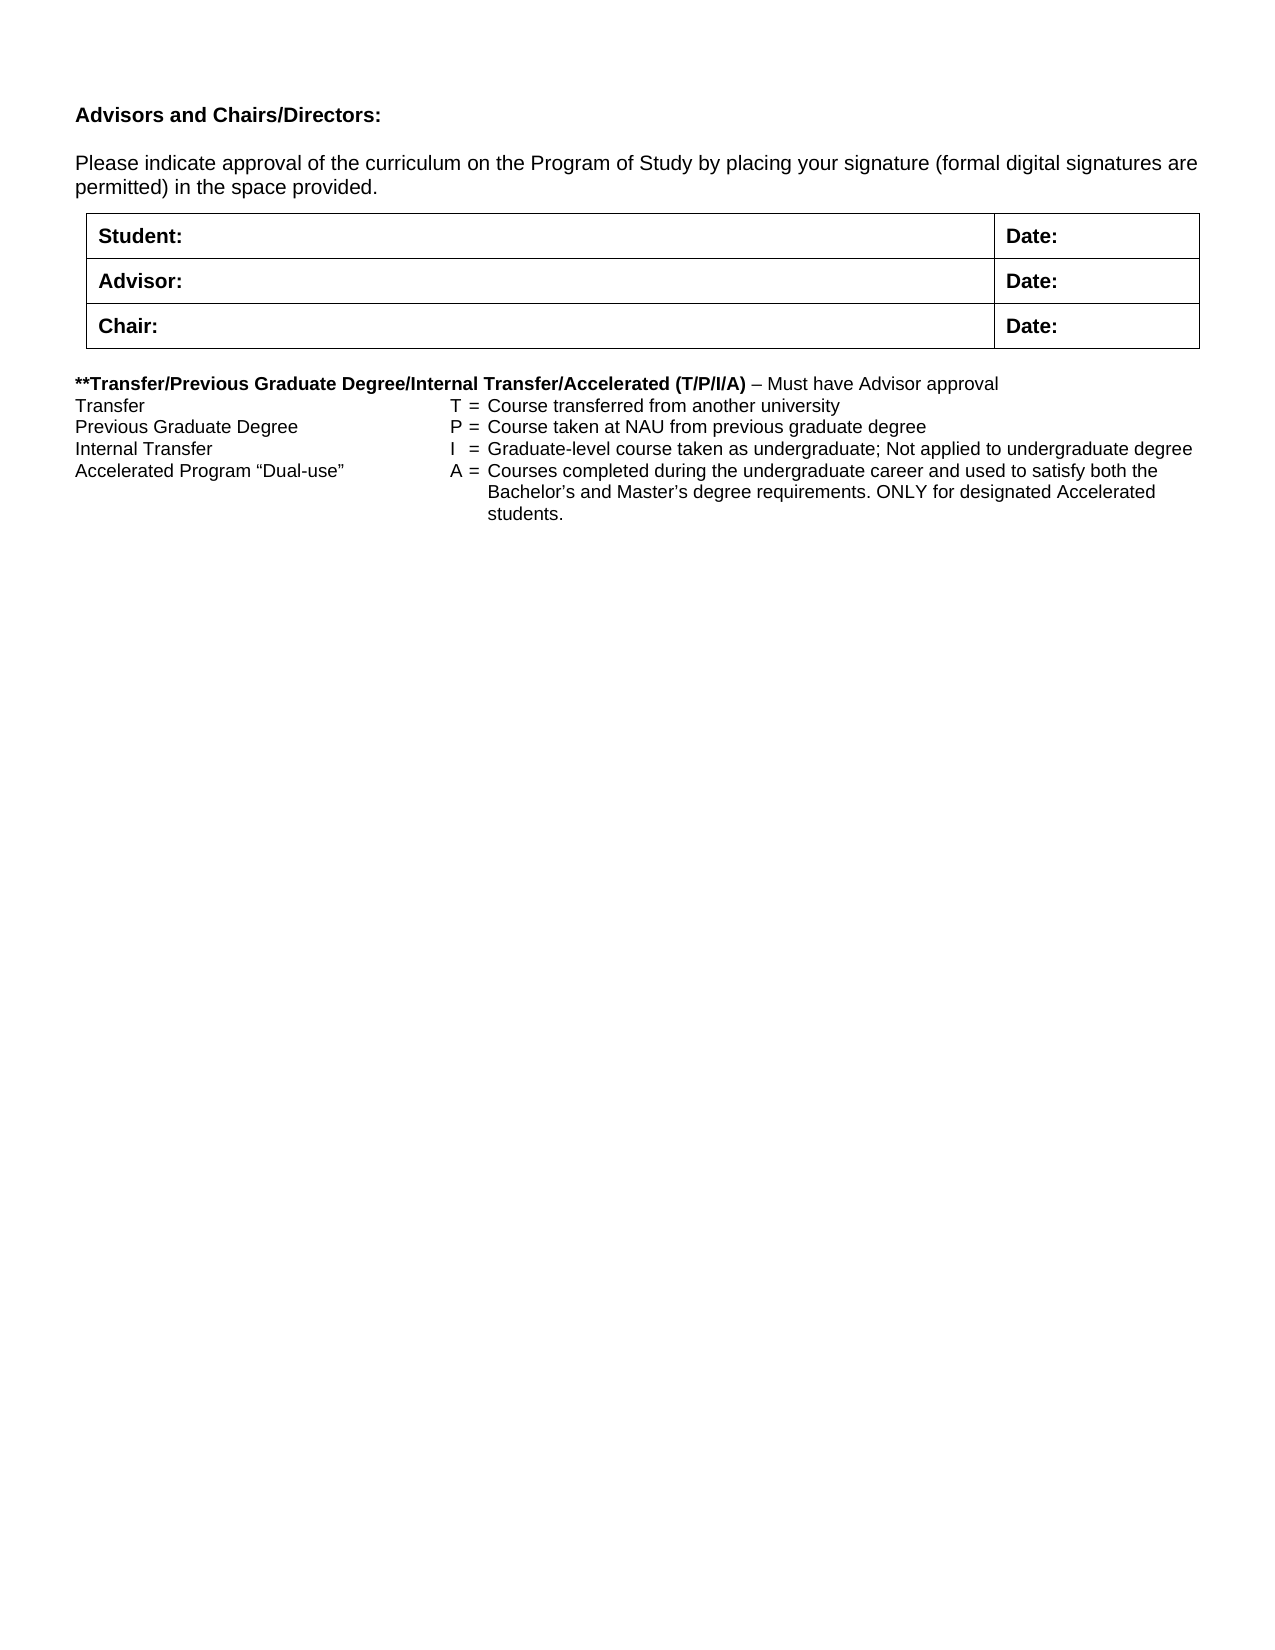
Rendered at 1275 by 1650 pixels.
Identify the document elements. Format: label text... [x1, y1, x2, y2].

table_cell Chair: [87, 304, 994, 348]
text Previous Graduate Degree P = Course taken at NAU from previous graduate degree [75, 416, 1200, 438]
table_cell Date: [995, 304, 1199, 348]
text Transfer T = Course transferred from another university [75, 395, 1200, 416]
table_header Student: [87, 214, 994, 258]
table_cell Advisor: [87, 259, 994, 303]
text Advisors and Chairs/Directors: [75, 103, 1200, 127]
text Accelerated Program “Dual-use” A = Courses completed during the undergraduate career and used to satisfy both the Bachelor’s and Master’s degree requirements. ONLY for designated Accelerated students. [75, 459, 1200, 524]
text **Transfer/Previous Graduate Degree/Internal Transfer/Accelerated (T/P/I/A) – Must have Advisor approval [75, 373, 1200, 395]
table_cell Date: [995, 259, 1199, 303]
text Internal Transfer I = Graduate-level course taken as undergraduate; Not applied to undergraduate degree [75, 438, 1200, 459]
table_header Date: [995, 214, 1199, 258]
text Please indicate approval of the curriculum on the Program of Study by placing your signature (formal digital signatures are permitted) in the space provided. [75, 151, 1200, 199]
